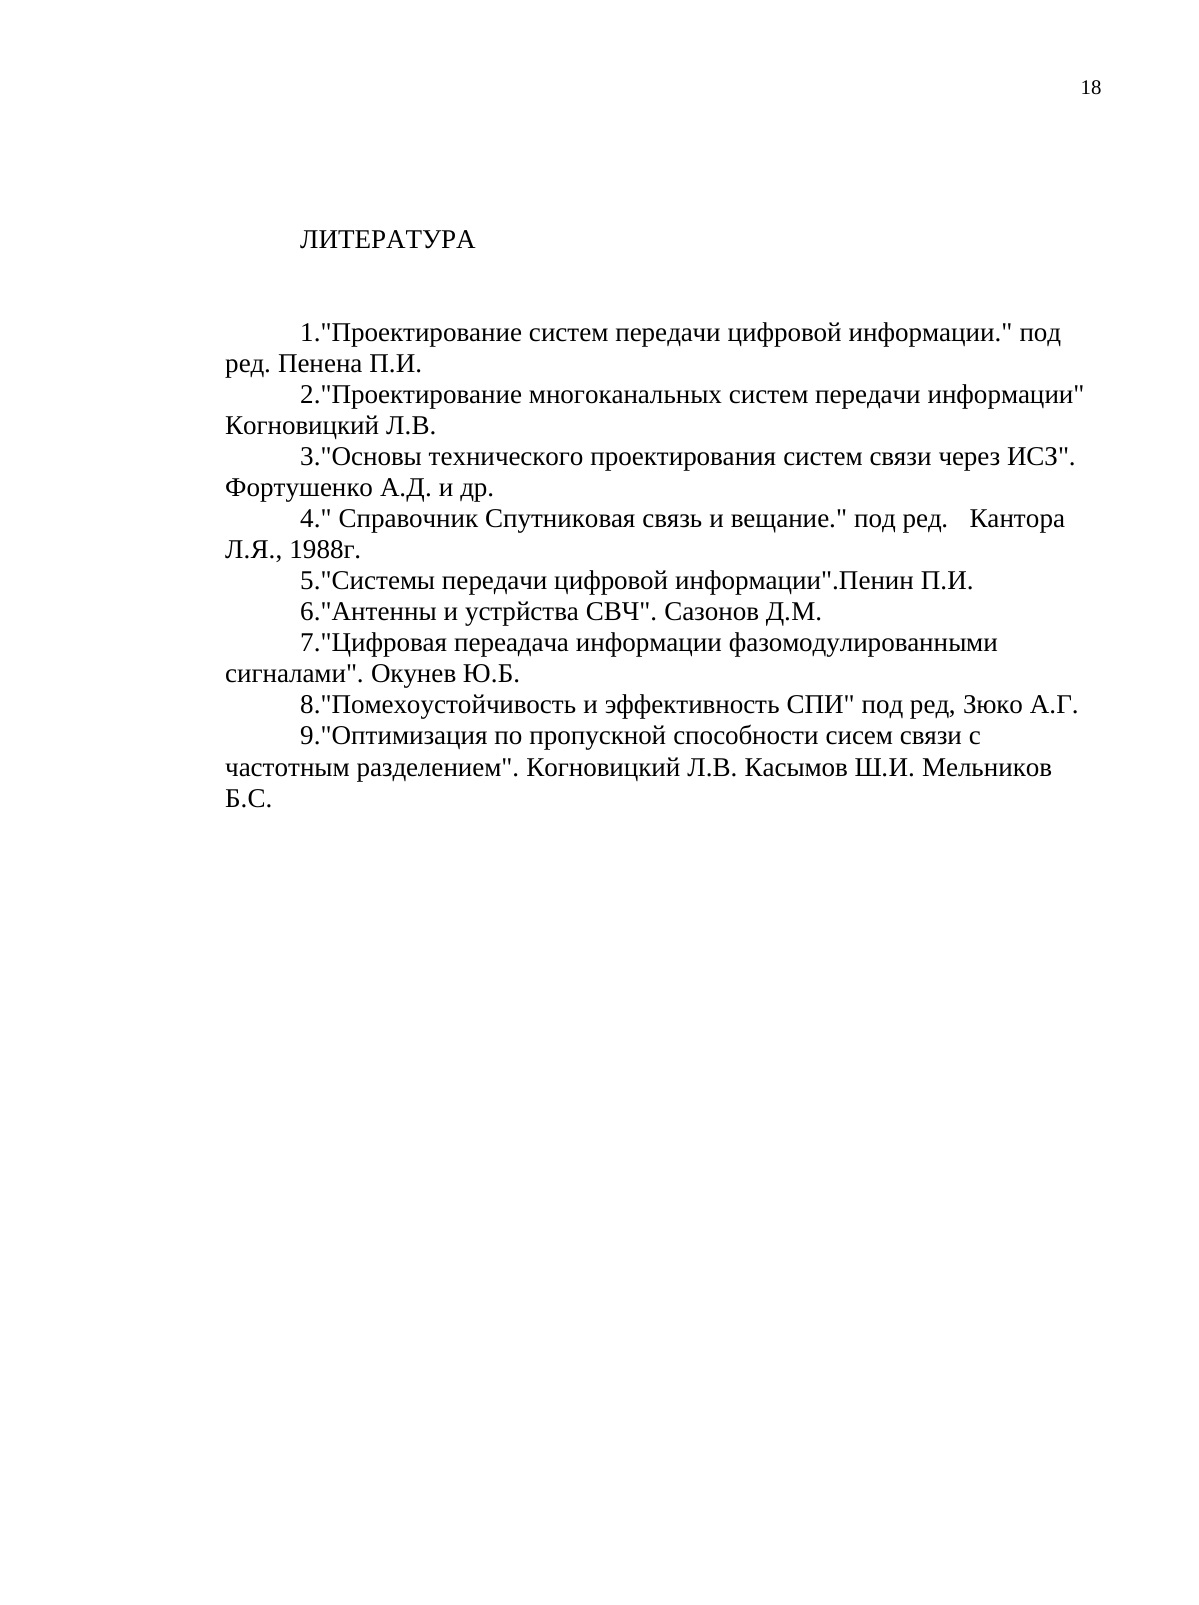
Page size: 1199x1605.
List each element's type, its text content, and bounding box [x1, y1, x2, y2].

text 3."Основы технического проектирования систем связи через ИСЗ". Фортушенко А.Д. и др. [225, 441, 1101, 503]
text ЛИТЕРАТУРА [225, 223, 1101, 254]
text 1."Проектирование систем передачи цифровой информации." под ред. Пенена П.И. [225, 316, 1101, 378]
text 7."Цифровая переадача информации фазомодулированными сигналами". Окунев Ю.Б. [225, 627, 1101, 689]
text 8."Помехоустойчивость и эффективность СПИ" под ред, Зюко А.Г. [225, 689, 1101, 720]
text 6."Антенны и устрйства СВЧ". Сазонов Д.М. [225, 596, 1101, 627]
text 2."Проектирование многоканальных систем передачи информации" Когновицкий Л.В. [225, 378, 1101, 441]
text 4." Справочник Спутниковая связь и вещание." под ред. Кантора Л.Я., 1988г. [225, 503, 1101, 565]
text 5."Системы передачи цифровой информации".Пенин П.И. [225, 565, 1101, 596]
text 9."Оптимизация по пропускной способности сисем связи с частотным разделением". Когновицкий Л.В. Касымов Ш.И. Мельников Б.С. [225, 720, 1101, 813]
